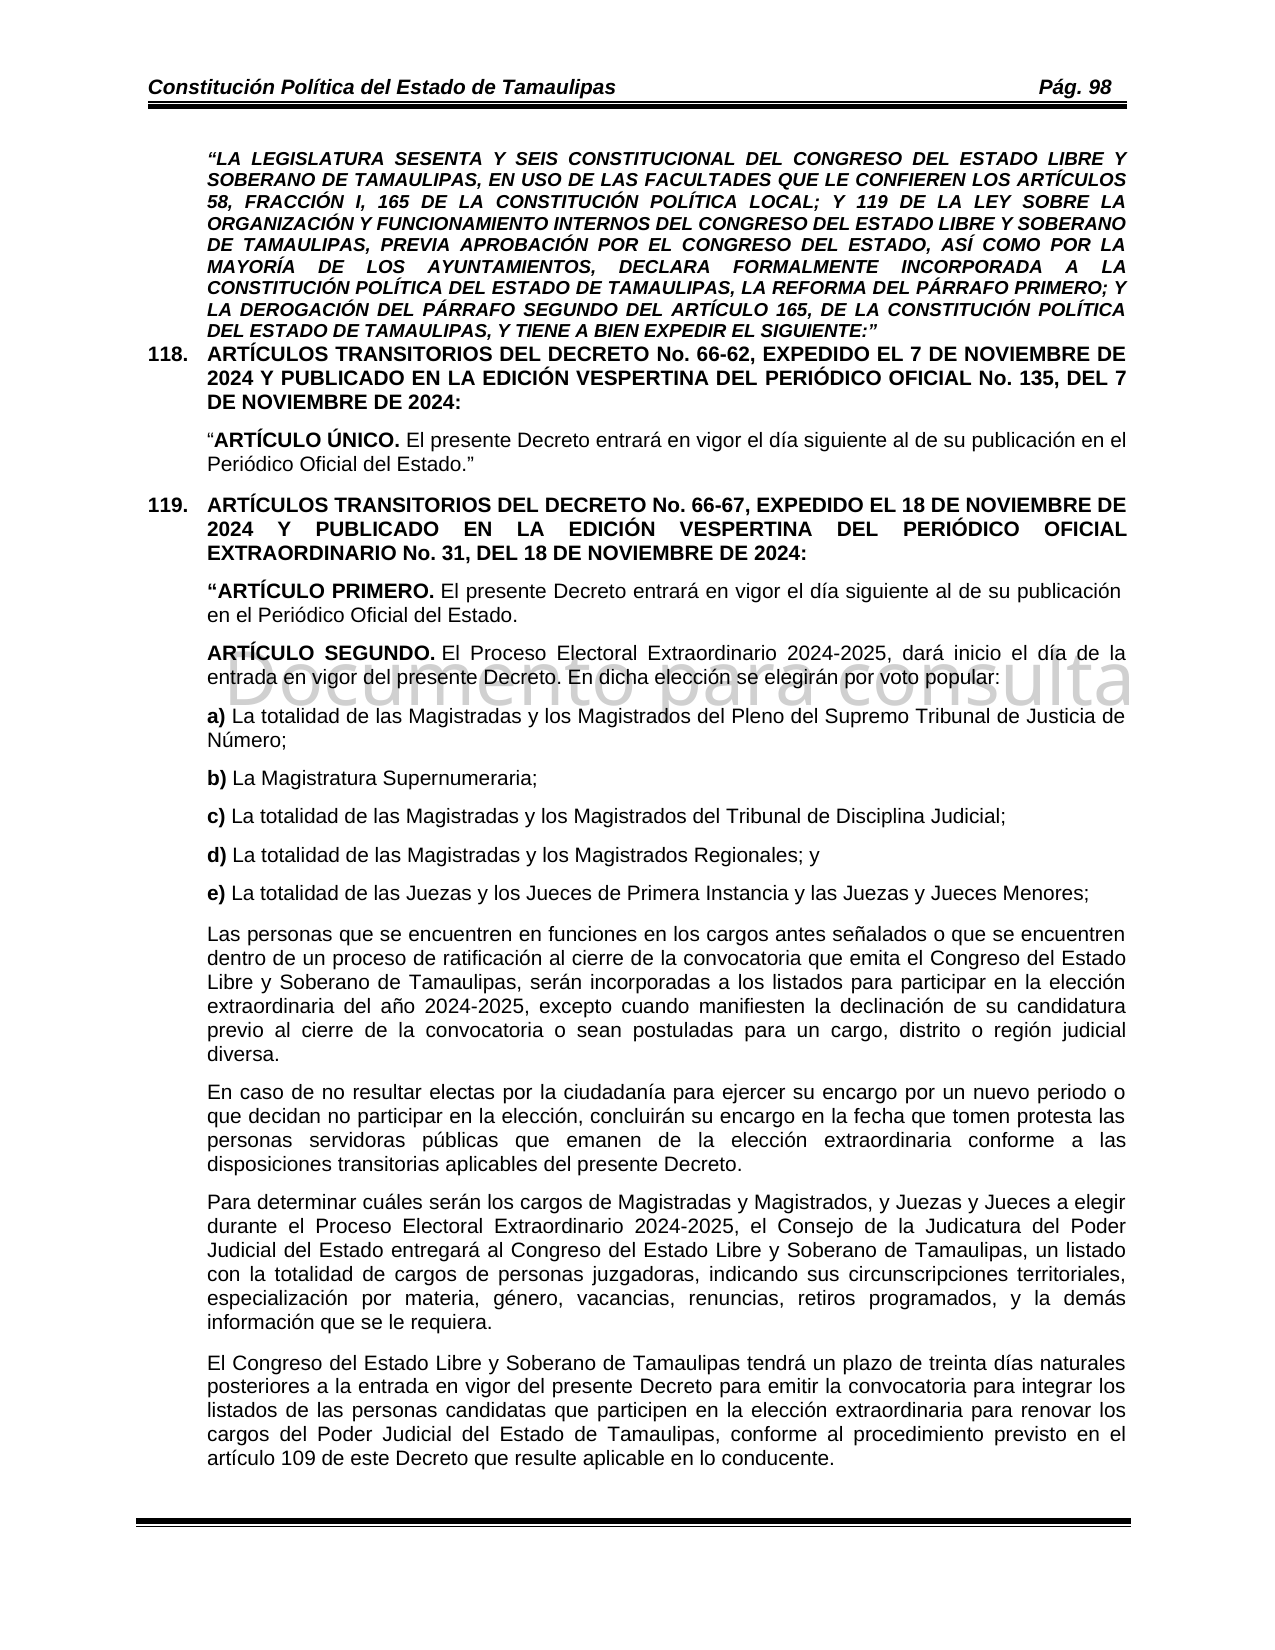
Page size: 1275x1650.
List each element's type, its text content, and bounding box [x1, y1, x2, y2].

text “ARTÍCULO PRIMERO. El presente Decreto entrará en vigor el día siguiente al de su publicación en el Periódico Oficial del Estado. [207, 579, 1122, 627]
text Para determinar cuáles serán los cargos de Magistradas y Magistrados, y Juezas y Jueces a elegir durante el Proceso Electoral Extraordinario 2024-2025, el Consejo de la Judicatura del Poder Judicial del Estado entregará al Congreso del Estado Libre y Soberano de Tamaulipas, un listado con la totalidad de cargos de personas juzgadoras, indicando sus circunscripciones territoriales, especialización por materia, género, vacancias, renuncias, retiros programados, y la demás información que se le requiera. [207, 1190, 1127, 1334]
text “LA LEGISLATURA SESENTA Y SEIS CONSTITUCIONAL DEL CONGRESO DEL ESTADO LIBRE Y SOBERANO DE TAMAULIPAS, EN USO DE LAS FACULTADES QUE LE CONFIEREN LOS ARTÍCULOS 58, FRACCIÓN I, 165 DE LA CONSTITUCIÓN POLÍTICA LOCAL; Y 119 DE LA LEY SOBRE LA ORGANIZACIÓN Y FUNCIONAMIENTO INTERNOS DEL CONGRESO DEL ESTADO LIBRE Y SOBERANO DE TAMAULIPAS, PREVIA APROBACIÓN POR EL CONGRESO DEL ESTADO, ASÍ COMO POR LA MAYORÍA DE LOS AYUNTAMIENTOS, DECLARA FORMALMENTE INCORPORADA A LA CONSTITUCIÓN POLÍTICA DEL ESTADO DE TAMAULIPAS, LA REFORMA DEL PÁRRAFO PRIMERO; Y LA DEROGACIÓN DEL PÁRRAFO SEGUNDO DEL ARTÍCULO 165, DE LA CONSTITUCIÓN POLÍTICA DEL ESTADO DE TAMAULIPAS, Y TIENE A BIEN EXPEDIR EL SIGUIENTE:” [207, 148, 1127, 342]
text e) La totalidad de las Juezas y los Jueces de Primera Instancia y las Juezas y Jueces Menores; [207, 881, 1127, 905]
text El Congreso del Estado Libre y Soberano de Tamaulipas tendrá un plazo de treinta días naturales posteriores a la entrada en vigor del presente Decreto para emitir la convocatoria para integrar los listados de las personas candidatas que participen en la elección extraordinaria para renovar los cargos del Poder Judicial del Estado de Tamaulipas, conforme al procedimiento previsto en el artículo 109 de este Decreto que resulte aplicable en lo conducente. [207, 1350, 1127, 1470]
text a) La totalidad de las Magistradas y los Magistrados del Pleno del Supremo Tribunal de Justicia de Número; [207, 703, 1127, 751]
text “ARTÍCULO ÚNICO. El presente Decreto entrará en vigor el día siguiente al de su publicación en el Periódico Oficial del Estado.” [207, 428, 1127, 476]
text d) La totalidad de las Magistradas y los Magistrados Regionales; y [207, 842, 1127, 866]
text c) La totalidad de las Magistradas y los Magistrados del Tribunal de Disciplina Judicial; [207, 804, 1127, 828]
text b) La Magistratura Supernumeraria; [207, 766, 1127, 790]
text Las personas que se encuentren en funciones en los cargos antes señalados o que se encuentren dentro de un proceso de ratificación al cierre de la convocatoria que emita el Congreso del Estado Libre y Soberano de Tamaulipas, serán incorporadas a los listados para participar en la elección extraordinaria del año 2024-2025, excepto cuando manifiesten la declinación de su candidatura previo al cierre de la convocatoria o sean postuladas para un cargo, distrito o región judicial diversa. [207, 922, 1127, 1065]
text En caso de no resultar electas por la ciudadanía para ejercer su encargo por un nuevo periodo o que decidan no participar en la elección, concluirán su encargo en la fecha que tomen protesta las personas servidoras públicas que emanen de la elección extraordinaria conforme a las disposiciones transitorias aplicables del presente Decreto. [207, 1080, 1127, 1176]
text 119. ARTÍCULOS TRANSITORIOS DEL DECRETO No. 66-67, EXPEDIDO EL 18 DE NOVIEMBRE DE 2024 Y PUBLICADO EN LA EDICIÓN VESPERTINA DEL PERIÓDICO OFICIAL EXTRAORDINARIO No. 31, DEL 18 DE NOVIEMBRE DE 2024: [148, 493, 1127, 564]
text ARTÍCULO SEGUNDO. El Proceso Electoral Extraordinario 2024-2025, dará inicio el día de la entrada en vigor del presente Decreto. En dicha elección se elegirán por voto popular: [207, 641, 1127, 689]
text 118. ARTÍCULOS TRANSITORIOS DEL DECRETO No. 66-62, EXPEDIDO EL 7 DE NOVIEMBRE DE 2024 Y PUBLICADO EN LA EDICIÓN VESPERTINA DEL PERIÓDICO OFICIAL No. 135, DEL 7 DE NOVIEMBRE DE 2024: [148, 342, 1127, 414]
